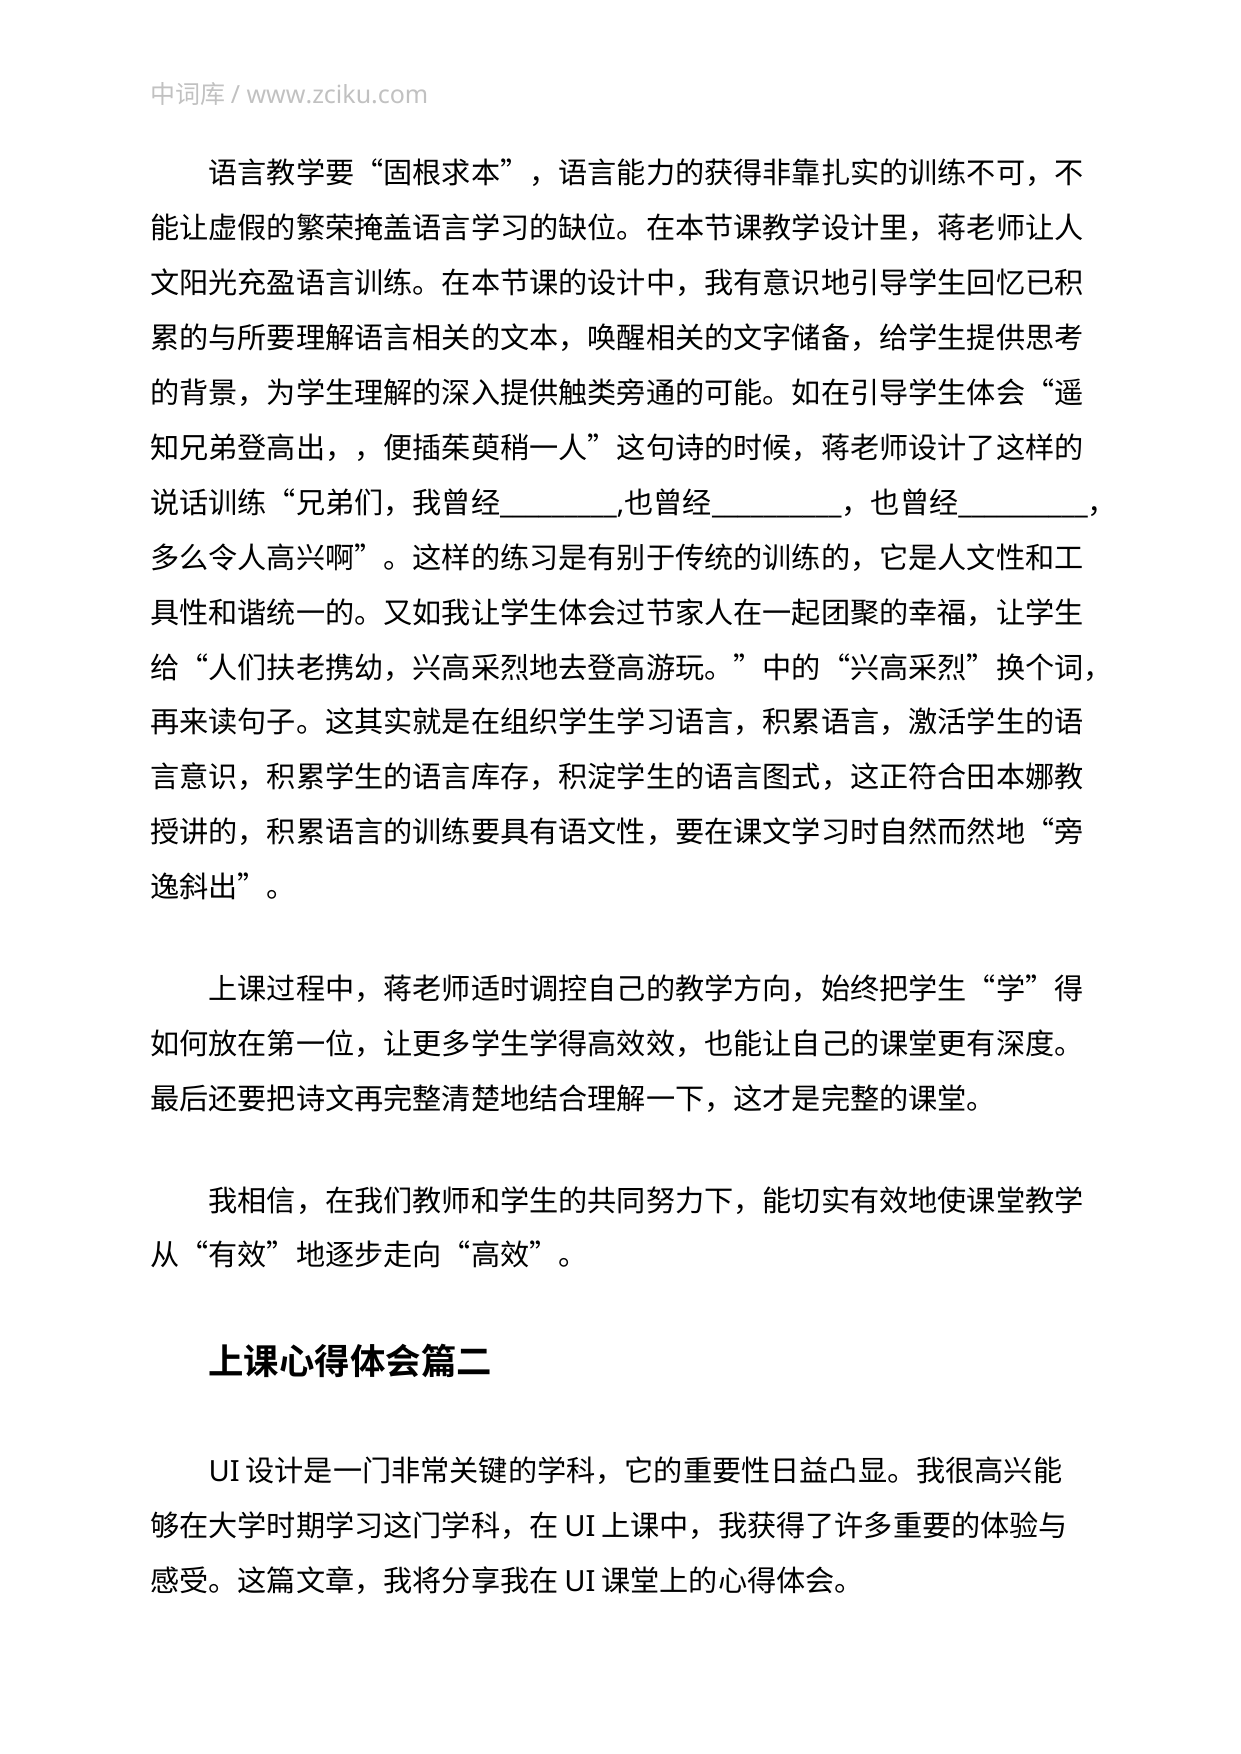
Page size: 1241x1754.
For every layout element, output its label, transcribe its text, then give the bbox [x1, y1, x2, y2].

text 我相信，在我们教师和学生的共同努力下，能切实有效地使课堂教学从“有效”地逐步走向“高效”。 [150, 1177, 1090, 1274]
text 上课过程中，蒋老师适时调控自己的教学方向，始终把学生“学”得如何放在第一位，让更多学生学得高效效，也能让自己的课堂更有深度。最后还要把诗文再完整清楚地结合理解一下，这才是完整的课堂。 [150, 966, 1090, 1118]
text UI设计是一门非常关键的学科，它的重要性日益凸显。我很高兴能够在大学时期学习这门学科，在UI上课中，我获得了许多重要的体验与感受。这篇文章，我将分享我在UI课堂上的心得体会。 [150, 1447, 1090, 1599]
text 语言教学要“固根求本”，语言能力的获得非靠扎实的训练不可，不能让虚假的繁荣掩盖语言学习的缺位。在本节课教学设计里，蒋老师让人文阳光充盈语言训练。在本节课的设计中，我有意识地引导学生回忆已积累的与所要理解语言相关的文本，唤醒相关的文字储备，给学生提供思考的背景，为学生理解的深入提供触类旁通的可能。如在引导学生体会“遥知兄弟登高出，，便插茱萸稍一人”这句诗的时候，蒋老师设计了这样的说话训练“兄弟们，我曾经_________,也曾经__________，也曾经__________，多么令人高兴啊”。这样的练习是有别于传统的训练的，它是人文性和工具性和谐统一的。又如我让学生体会过节家人在一起团聚的幸福，让学生给“人们扶老携幼，兴高采烈地去登高游玩。”中的“兴高采烈”换个词，再来读句子。这其实就是在组织学生学习语言，积累语言，激活学生的语言意识，积累学生的语言库存，积淀学生的语言图式，这正符合田本娜教授讲的，积累语言的训练要具有语文性，要在课文学习时自然而然地“旁逸斜出”。 [150, 150, 1090, 906]
text 上课心得体会篇二 [150, 1334, 1090, 1385]
